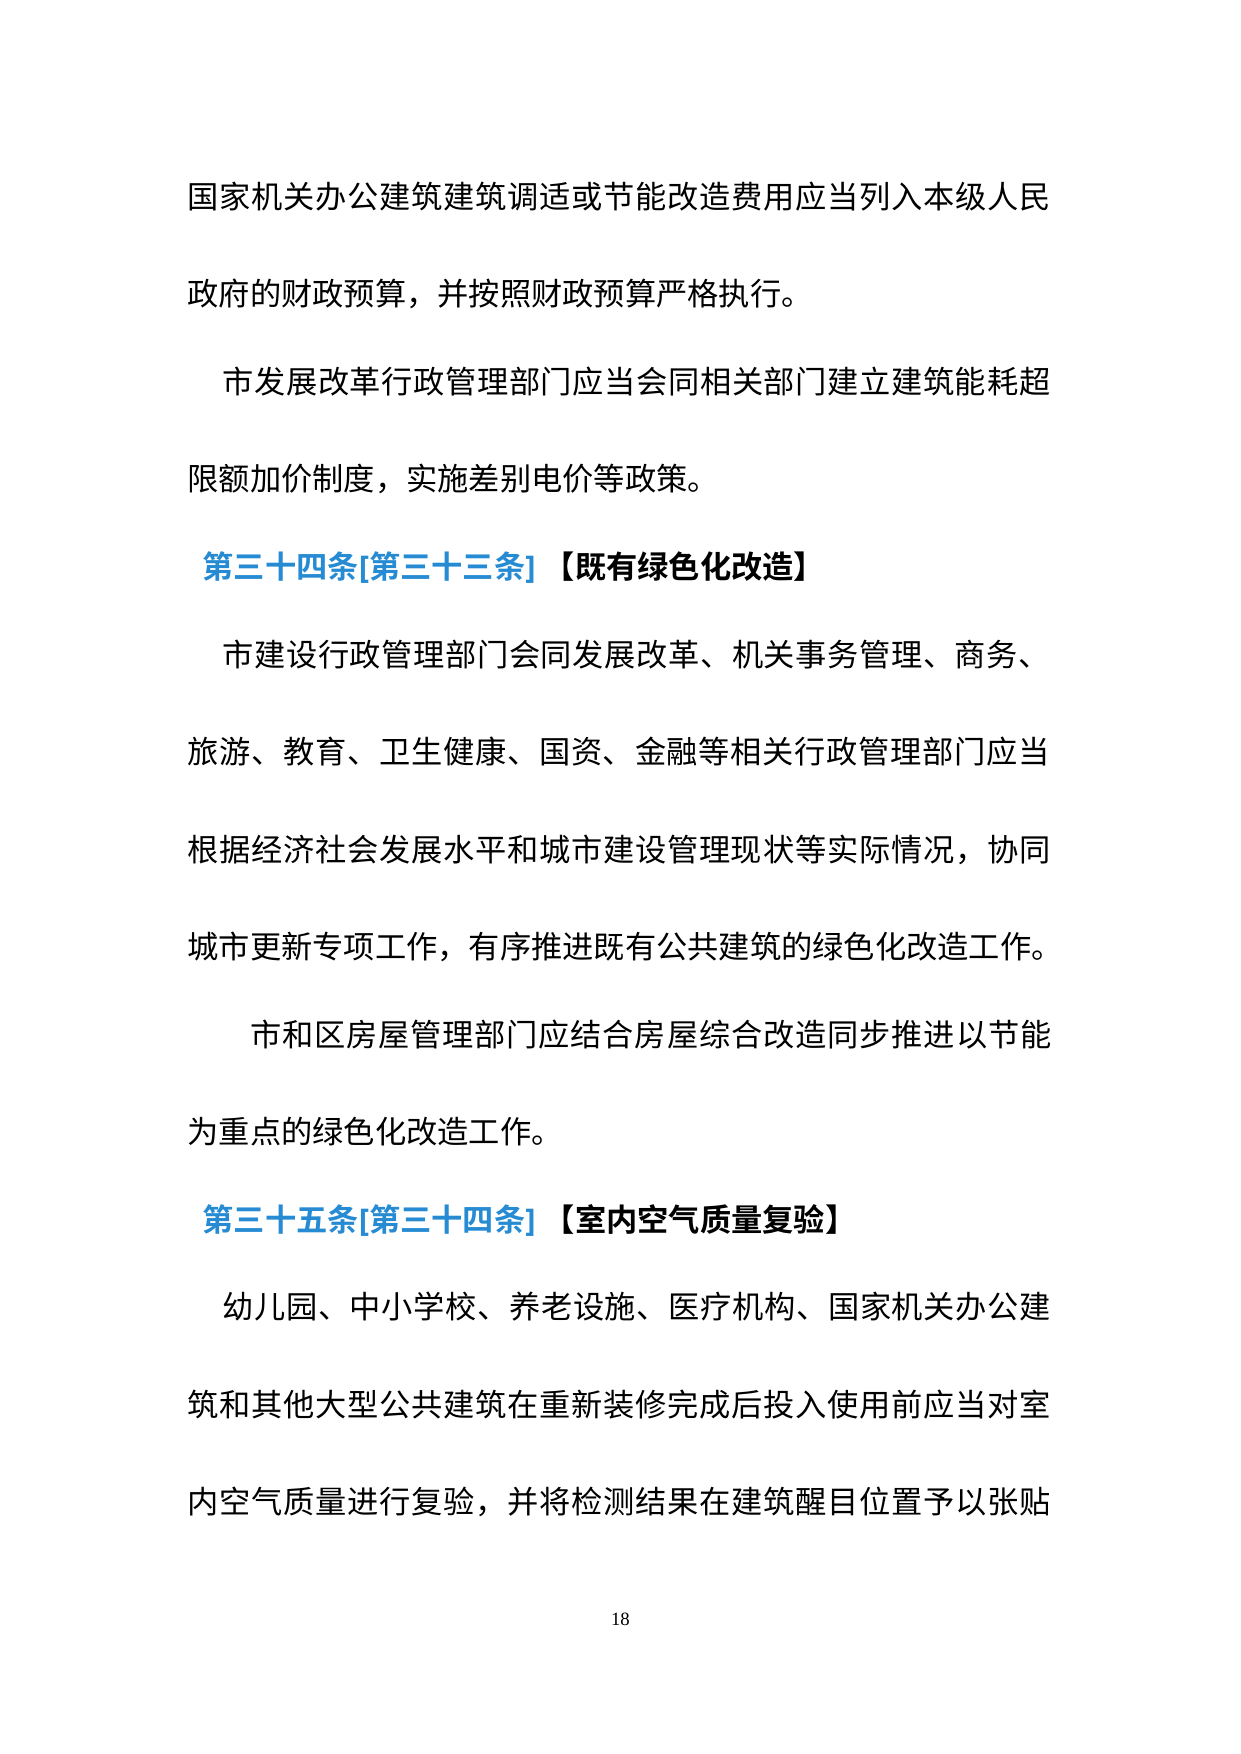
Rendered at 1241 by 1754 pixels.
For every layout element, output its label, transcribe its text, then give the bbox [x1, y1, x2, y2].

subtitle 【室内空气质量复验】 [202, 1185, 1053, 1250]
text 市建设行政管理部门会同发展改革、机关事务管理、商务、旅游、教育、卫生健康、国资、金融等相关行政管理部门应当根据经济社会发展水平和城市建设管理现状等实际情况，协同城市更新专项工作，有序推进既有公共建筑的绿色化改造工作。 [187, 620, 1053, 977]
text 市和区房屋管理部门应结合房屋综合改造同步推进以节能为重点的绿色化改造工作。 [187, 1000, 1053, 1162]
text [187, 162, 1053, 324]
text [187, 1273, 1053, 1533]
subtitle 【既有绿色化改造】 [202, 532, 1053, 597]
text 市发展改革行政管理部门应当会同相关部门建立建筑能耗超限额加价制度，实施差别电价等政策。 [187, 347, 1053, 509]
